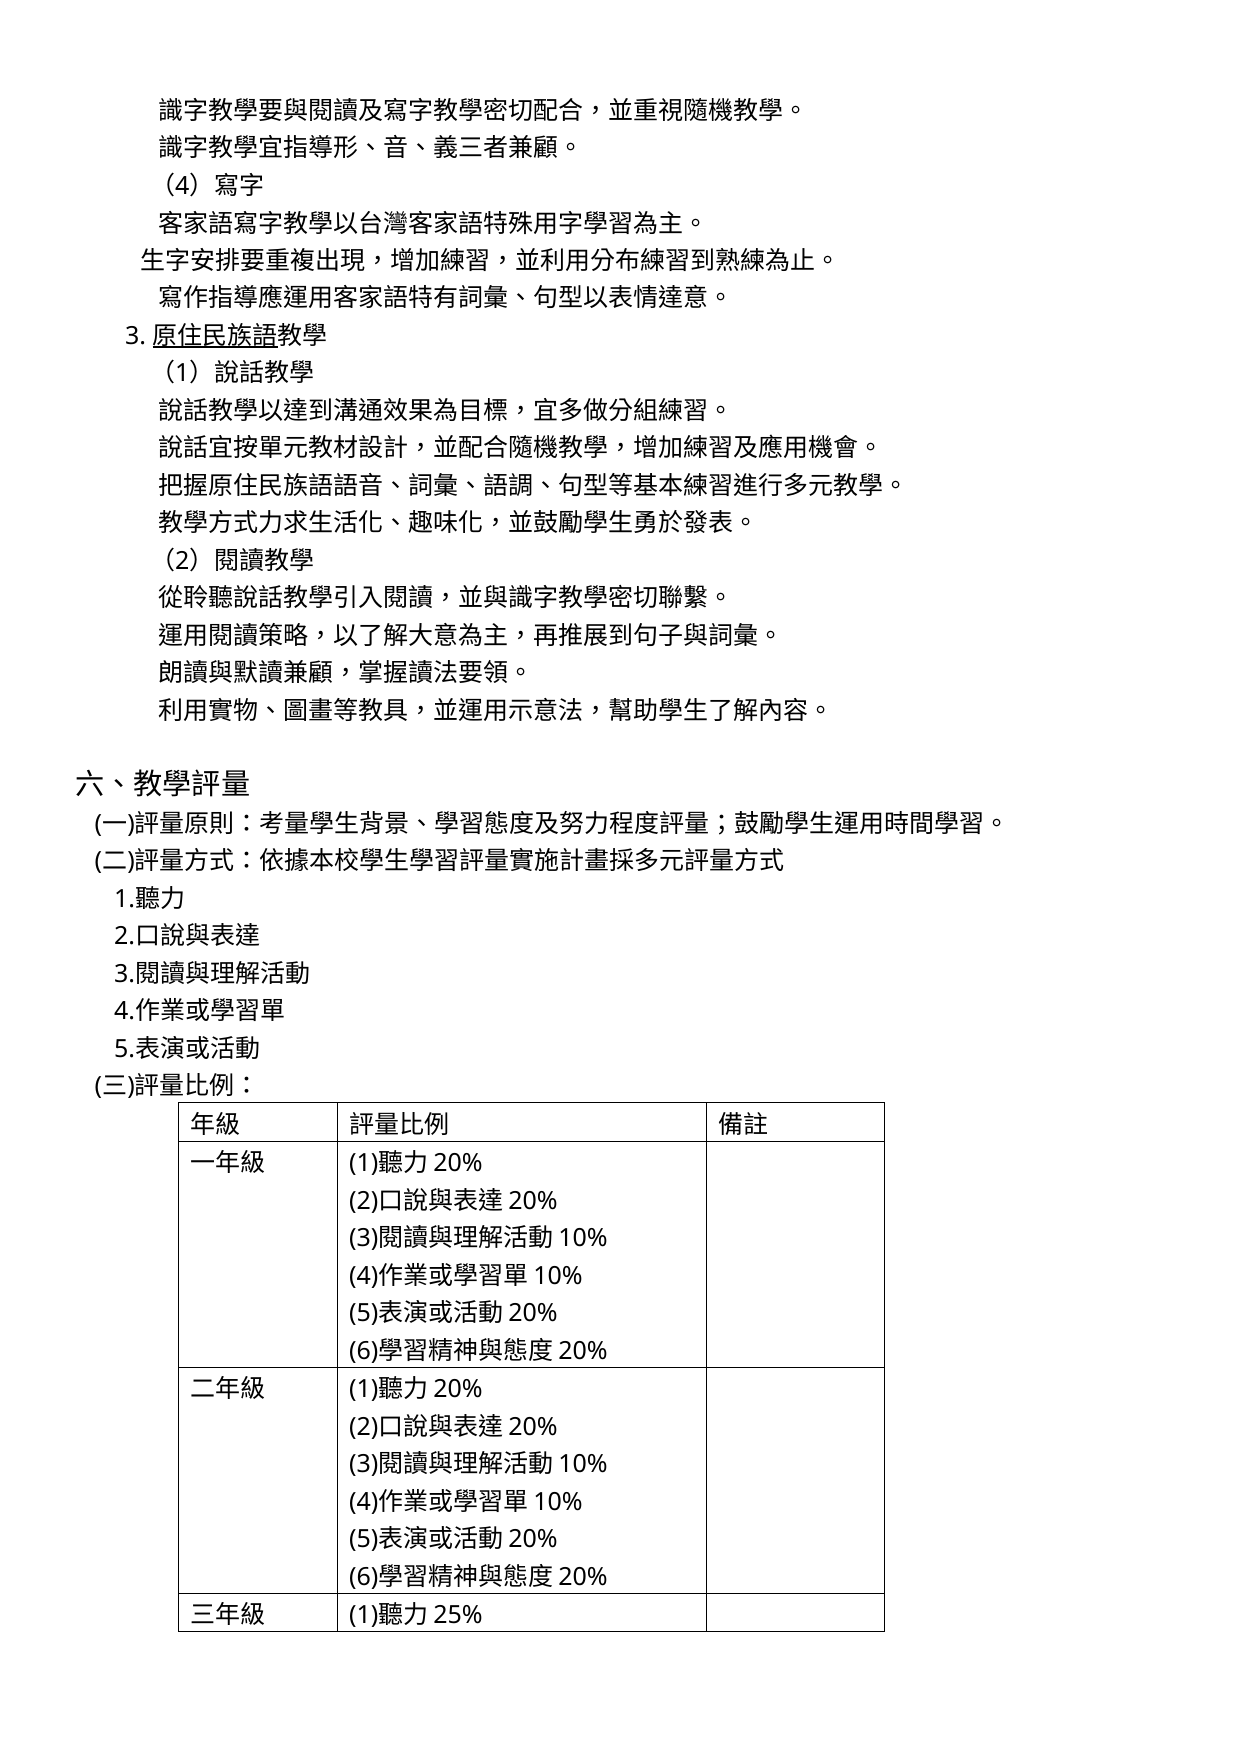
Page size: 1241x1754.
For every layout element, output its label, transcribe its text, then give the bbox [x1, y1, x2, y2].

text (一)評量原則：考量學生背景、學習態度及努力程度評量；鼓勵學生運用時間學習。 [75, 802, 1165, 839]
text 3.閱讀與理解活動 [75, 952, 1165, 989]
table_cell 三年級 [179, 1594, 337, 1631]
table_cell [707, 1368, 884, 1593]
text 六、教學評量 [75, 764, 1165, 802]
table_header 年級 [179, 1103, 337, 1141]
text 3. 原住民族語教學 [75, 314, 1165, 352]
text 5.表演或活動 [75, 1027, 1165, 1064]
table_cell 一年級 [179, 1142, 337, 1367]
text 2.口說與表達 [75, 914, 1165, 952]
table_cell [338, 1594, 706, 1631]
text （2）閱讀教學 從聆聽說話教學引入閱讀，並與識字教學密切聯繫。 運用閱讀策略，以了解大意為主，再推展到句子與詞彙。 朗讀與默讀兼顧，掌握讀法要領。 利用實物、圖畫等教具，並運用示意法，幫助學生了解內容。 [75, 539, 1165, 764]
table_cell (1)聽力20% (2)口說與表達20% (3)閱讀與理解活動10% (4)作業或學習單10% (5)表演或活動20% (6)學習精神與態度20% [338, 1142, 706, 1367]
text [75, 89, 1165, 164]
text (三)評量比例： [75, 1064, 1165, 1102]
text 1.聽力 [75, 877, 1165, 914]
table_header 評量比例 [338, 1103, 706, 1141]
text 生字安排要重複出現，增加練習，並利用分布練習到熟練為止。 寫作指導應運用客家語特有詞彙、句型以表情達意。 [75, 239, 1165, 314]
text （4）寫字 客家語寫字教學以台灣客家語特殊用字學習為主。 [75, 164, 1165, 239]
table_cell 二年級 [179, 1368, 337, 1593]
table_cell [707, 1594, 884, 1631]
text 4.作業或學習單 [75, 989, 1165, 1027]
table_header 備註 [707, 1103, 884, 1141]
table_cell [707, 1142, 884, 1367]
text (二)評量方式：依據本校學生學習評量實施計畫採多元評量方式 [75, 839, 1165, 877]
text （1）說話教學 說話教學以達到溝通效果為目標，宜多做分組練習。 說話宜按單元教材設計，並配合隨機教學，增加練習及應用機會。 把握原住民族語語音、詞彙、語調、句型等基本練習進行多元教學。 教學方式力求生活化、趣味化，並鼓勵學生勇於發表。 [75, 352, 1165, 539]
table_cell (1)聽力20% (2)口說與表達20% (3)閱讀與理解活動10% (4)作業或學習單10% (5)表演或活動20% (6)學習精神與態度20% [338, 1368, 706, 1593]
